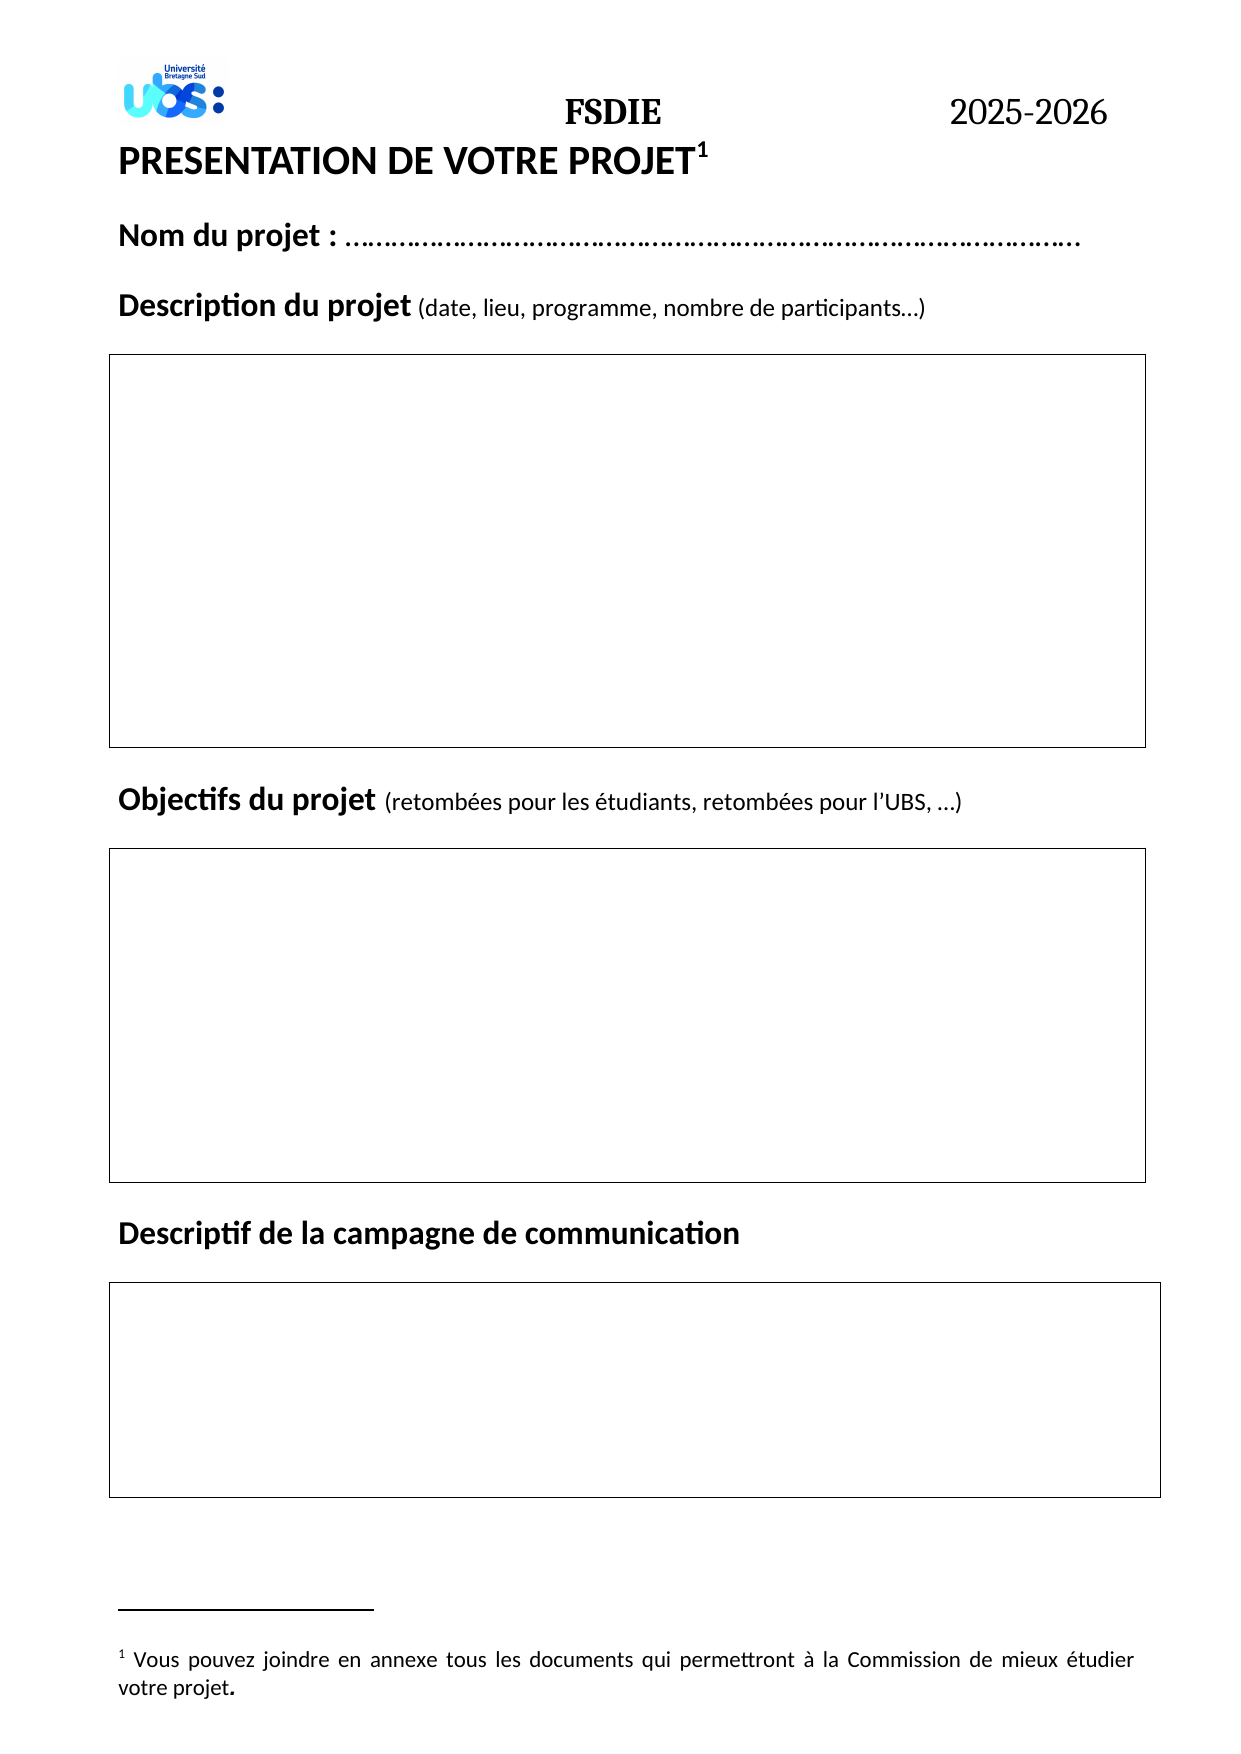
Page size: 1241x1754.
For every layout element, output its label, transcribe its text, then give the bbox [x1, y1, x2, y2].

picture [118, 57, 229, 125]
text PRESENTATION DE VOTRE PROJET [118, 134, 1137, 185]
text Nom du projet : …………………………………………………………………………………… [118, 214, 1137, 254]
text Objectifs du projet (retombées pour les étudiants, retombées pour l’UBS, …) [118, 778, 1137, 818]
text Description du projet (date, lieu, programme, nombre de participants…) [118, 284, 1137, 324]
text Descriptif de la campagne de communication [118, 1212, 1137, 1253]
